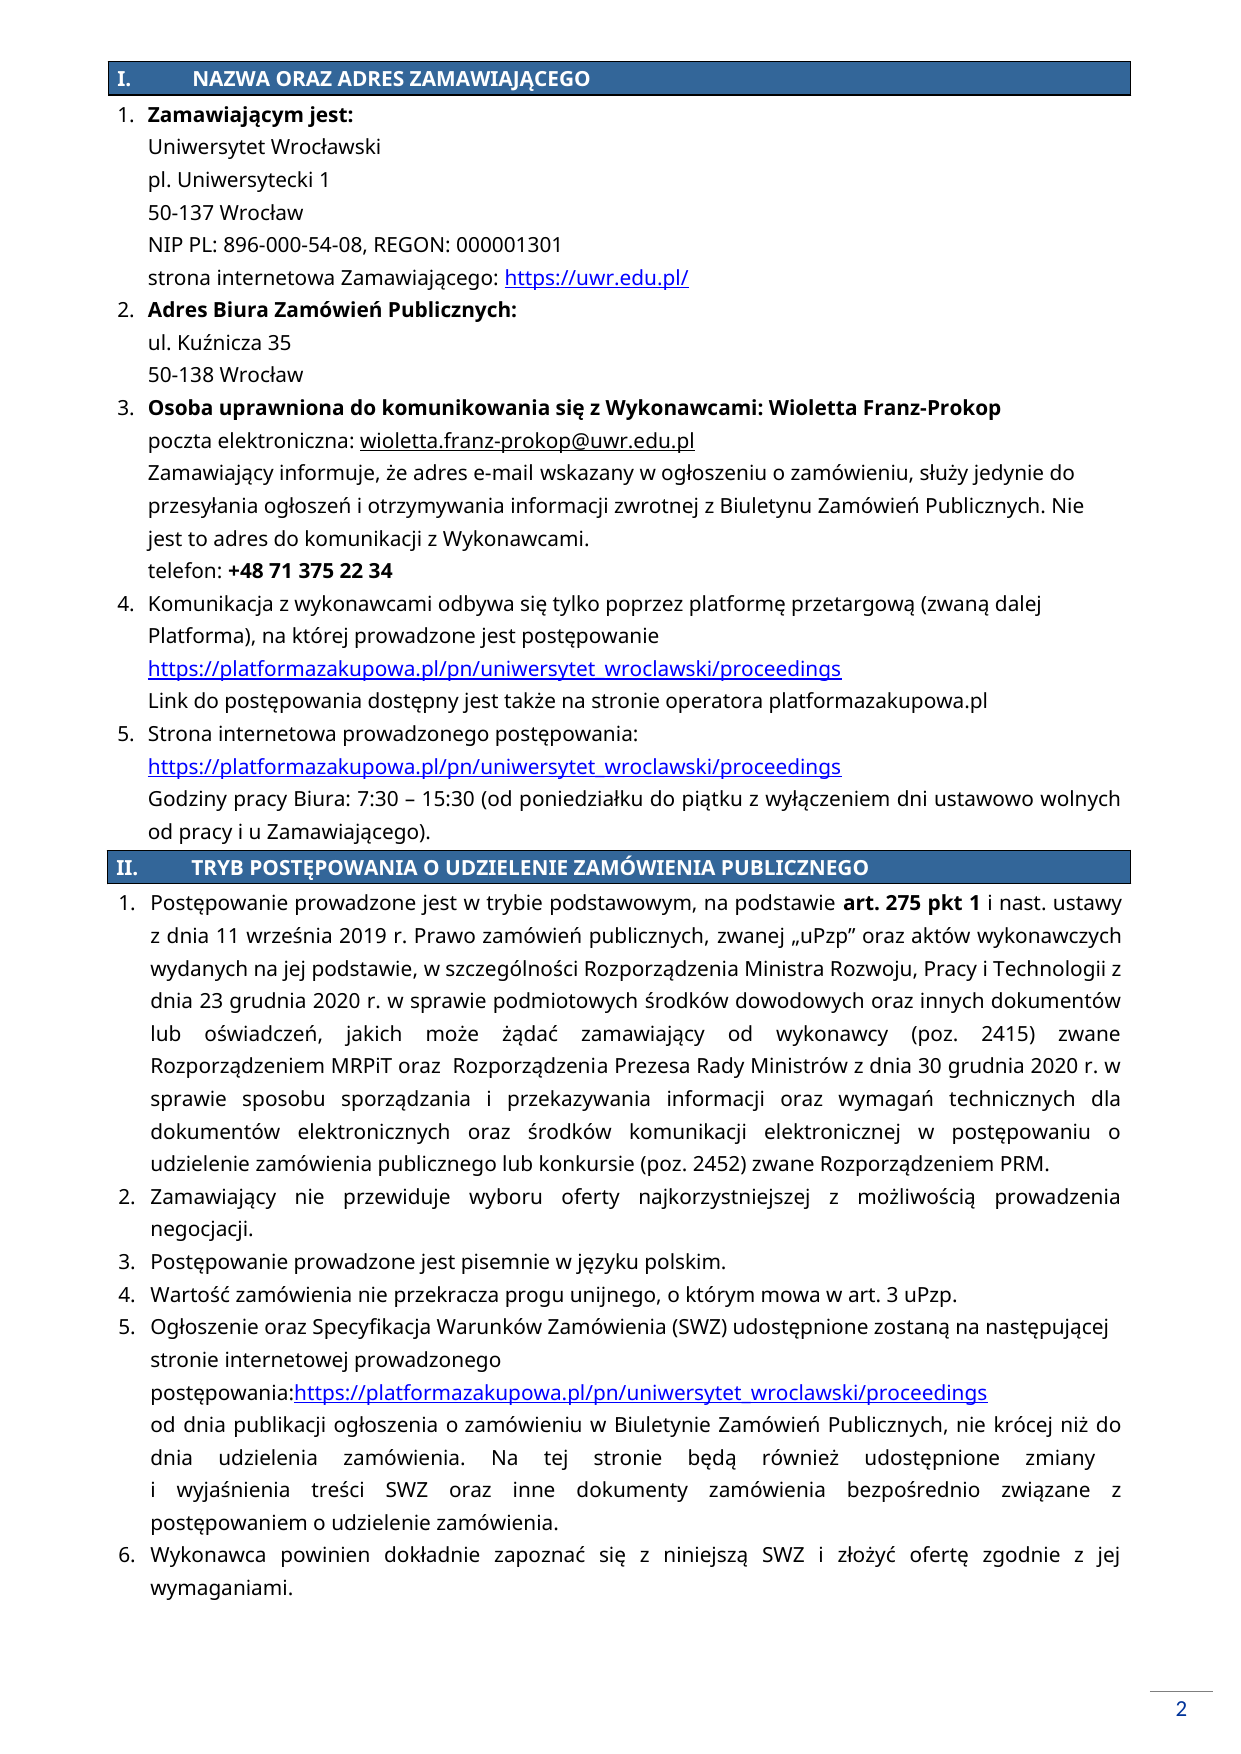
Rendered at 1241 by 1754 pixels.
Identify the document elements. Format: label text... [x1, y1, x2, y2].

text 50-138 Wrocław [117, 361, 1122, 389]
list Wartość zamówienia nie przekracza progu unijnego, o którym mowa w art. 3 uPzp. [118, 1280, 1122, 1308]
text od dnia publikacji ogłoszenia o zamówieniu w Biuletynie Zamówień Publicznych, nie krócej niż do dnia udzielenia zamówienia. Na tej stronie będą również udostępnione zmiany i wyjaśnienia treści SWZ oraz inne dokumenty zamówienia bezpośrednio związane z postępowaniem o udzielenie zamówienia. [150, 1410, 1122, 1536]
list Zamawiającym jest: [117, 100, 1122, 128]
text telefon: +48 71 375 22 34 [148, 556, 1122, 585]
text Godziny pracy Biura: 7:30 – 15:30 (od poniedziałku do piątku z wyłączeniem dni ustawowo wolnych od pracy i u Zamawiającego). [117, 784, 1122, 846]
list Postępowanie prowadzone jest pisemnie w języku polskim. [118, 1247, 1122, 1276]
list Osoba uprawniona do komunikowania się z Wykonawcami: Wioletta Franz-Prokop [117, 393, 1122, 422]
text pl. Uniwersytecki 1 [117, 165, 1122, 193]
text NIP PL: 896-000-54-08, REGON: 000001301 [117, 230, 1122, 259]
text Uniwersytet Wrocławski [117, 132, 1122, 161]
text 50-137 Wrocław [117, 198, 1122, 226]
text strona internetowa Zamawiającego: https://uwr.edu.pl/ [117, 263, 1122, 291]
list Komunikacja z wykonawcami odbywa się tylko poprzez platformę przetargową (zwaną dalej Platforma), na której prowadzone jest postępowanie https://platformazakupowa.pl/pn/uniwersytet_wroclawski/proceedings [117, 589, 1122, 682]
list Postępowanie prowadzone jest w trybie podstawowym, na podstawie art. 275 pkt 1 i nast. ustawy z dnia 11 września 2019 r. Prawo zamówień publicznych, zwanej „uPzp” oraz aktów wykonawczych wydanych na jej podstawie, w szczególności Rozporządzenia Ministra Rozwoju, Pracy i Technologii z dnia 23 grudnia 2020 r. w sprawie podmiotowych środków dowodowych oraz innych dokumentów lub oświadczeń, jakich może żądać zamawiający od wykonawcy (poz. 2415) zwane Rozporządzeniem MRPiT oraz Rozporządzenia Prezesa Rady Ministrów z dnia 30 grudnia 2020 r. w sprawie sposobu sporządzania i przekazywania informacji oraz wymagań technicznych dla dokumentów elektronicznych oraz środków komunikacji elektronicznej w postępowaniu o udzielenie zamówienia publicznego lub konkursie (poz. 2452) zwane Rozporządzeniem PRM. [118, 888, 1122, 1178]
list Strona internetowa prowadzonego postępowania: https://platformazakupowa.pl/pn/uniwersytet_wroclawski/proceedings [117, 719, 1122, 780]
list Ogłoszenie oraz Specyfikacja Warunków Zamówienia (SWZ) udostępnione zostaną na następującej stronie internetowej prowadzonego postępowania:https://platformazakupowa.pl/pn/uniwersytet_wroclawski/proceedings [118, 1312, 1122, 1406]
text Zamawiający informuje, że adres e-mail wskazany w ogłoszeniu o zamówieniu, służy jedynie do przesyłania ogłoszeń i otrzymywania informacji zwrotnej z Biuletynu Zamówień Publicznych. Nie jest to adres do komunikacji z Wykonawcami. [148, 458, 1122, 552]
text ul. Kuźnicza 35 [117, 328, 1122, 356]
subtitle NAZWA ORAZ ADRES ZAMAWIAJĄCEGO [109, 62, 1130, 94]
list Adres Biura Zamówień Publicznych: [117, 295, 1122, 324]
list Wykonawca powinien dokładnie zapoznać się z niniejszą SWZ i złożyć ofertę zgodnie z jej wymaganiami. [118, 1541, 1122, 1602]
list Zamawiający nie przewiduje wyboru oferty najkorzystniejszej z możliwością prowadzenia negocjacji. [118, 1182, 1122, 1243]
subtitle TRYB POSTĘPOWANIA O UDZIELENIE ZAMÓWIENIA PUBLICZNEGO [108, 851, 1130, 883]
text poczta elektroniczna: wioletta.franz-prokop@uwr.edu.pl [148, 426, 1122, 454]
text Link do postępowania dostępny jest także na stronie operatora platformazakupowa.pl [148, 687, 1122, 715]
